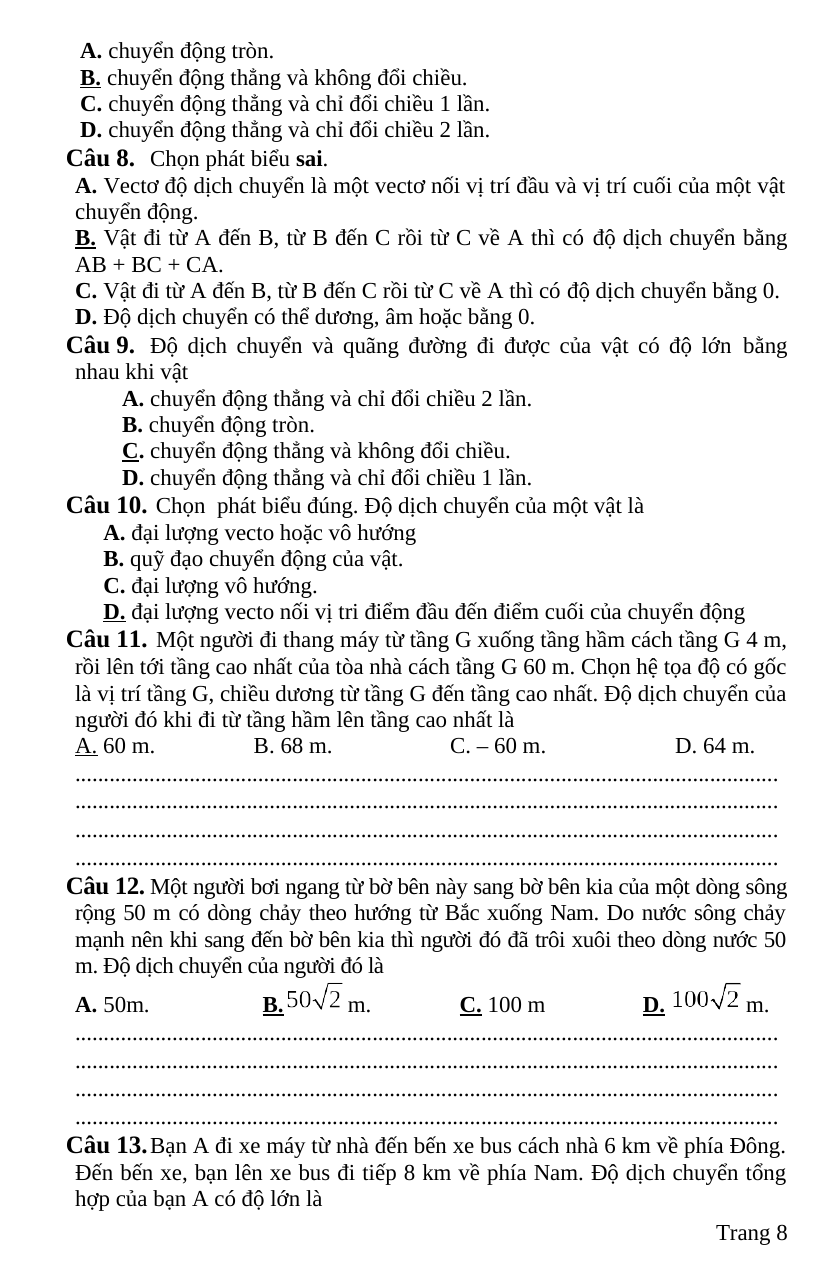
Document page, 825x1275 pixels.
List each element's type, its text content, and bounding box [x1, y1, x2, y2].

text D. chuyển động thẳng và chỉ đổi chiều 1 lần. [122, 464, 787, 490]
list Chọn phát biểu đúng. Độ dịch chuyển của một vật là [66, 490, 787, 519]
list Độ dịch chuyển và quãng đường đi được của vật có độ lớn bằng nhau khi vật [66, 330, 787, 385]
text A. Vectơ độ dịch chuyển là một vectơ nối vị trí đầu và vị trí cuối của một vật chuyển động. [75, 172, 787, 224]
text B. chuyển động thẳng và không đổi chiều. [80, 64, 782, 90]
text C. đại lượng vô hướng. [103, 572, 787, 598]
text B. quỹ đạo chuyển động của vật. [103, 545, 787, 572]
text A. chuyển động tròn. [80, 37, 782, 64]
text C. chuyển động thẳng và chỉ đổi chiều 1 lần. [80, 90, 782, 117]
list Một người đi thang máy từ tầng G xuống tầng hầm cách tầng G 4 m, rồi lên tới tầng cao nhất của tòa nhà cách tầng G 60 m. Chọn hệ tọa độ có gốc là vị trí tầng G, chiều dương từ tầng G đến tầng cao nhất. Độ dịch chuyển của người đó khi đi từ tầng hầm lên tầng cao nhất là [66, 624, 787, 732]
list Một người bơi ngang từ bờ bên này sang bờ bên kia của một dòng sông rộng 50 m có dòng chảy theo hướng từ Bắc xuống Nam. Do nước sông chảy mạnh nên khi sang đến bờ bên kia thì người đó đã trôi xuôi theo dòng nước 50 m. Độ dịch chuyển của người đó là [66, 871, 787, 978]
text A. đại lượng vecto hoặc vô hướng [103, 519, 787, 545]
text C. Vật đi từ A đến B, từ B đến C rồi từ C về A thì có độ dịch chuyển bằng 0. [75, 277, 787, 303]
text B. chuyển động tròn. [122, 411, 787, 438]
text D. chuyển động thẳng và chỉ đổi chiều 2 lần. [80, 117, 782, 143]
text A. chuyển động thẳng và chỉ đổi chiều 2 lần. [122, 385, 787, 411]
text C. chuyển động thẳng và không đổi chiều. [122, 438, 787, 464]
text A. 60 m. B. 68 m. C. – 60 m. D. 64 m. [75, 732, 787, 759]
text A. 50m. B.m. C. 100 m D. m. [75, 978, 787, 1018]
list Bạn A đi xe máy từ nhà đến bến xe bus cách nhà 6 km về phía Đông. Đến bến xe, bạn lên xe bus đi tiếp 8 km về phía Nam. Độ dịch chuyển tổng hợp của bạn A có độ lớn là [66, 1130, 787, 1211]
text D. đại lượng vecto nối vị tri điểm đầu đến điểm cuối của chuyển động [103, 598, 787, 624]
list Chọn phát biểu sai. [66, 143, 787, 172]
text B. Vật đi từ A đến B, từ B đến C rồi từ C về A thì có độ dịch chuyển bằng AB + BC + CA. [75, 224, 787, 277]
text D. Độ dịch chuyển có thể dương, âm hoặc bằng 0. [75, 303, 787, 330]
